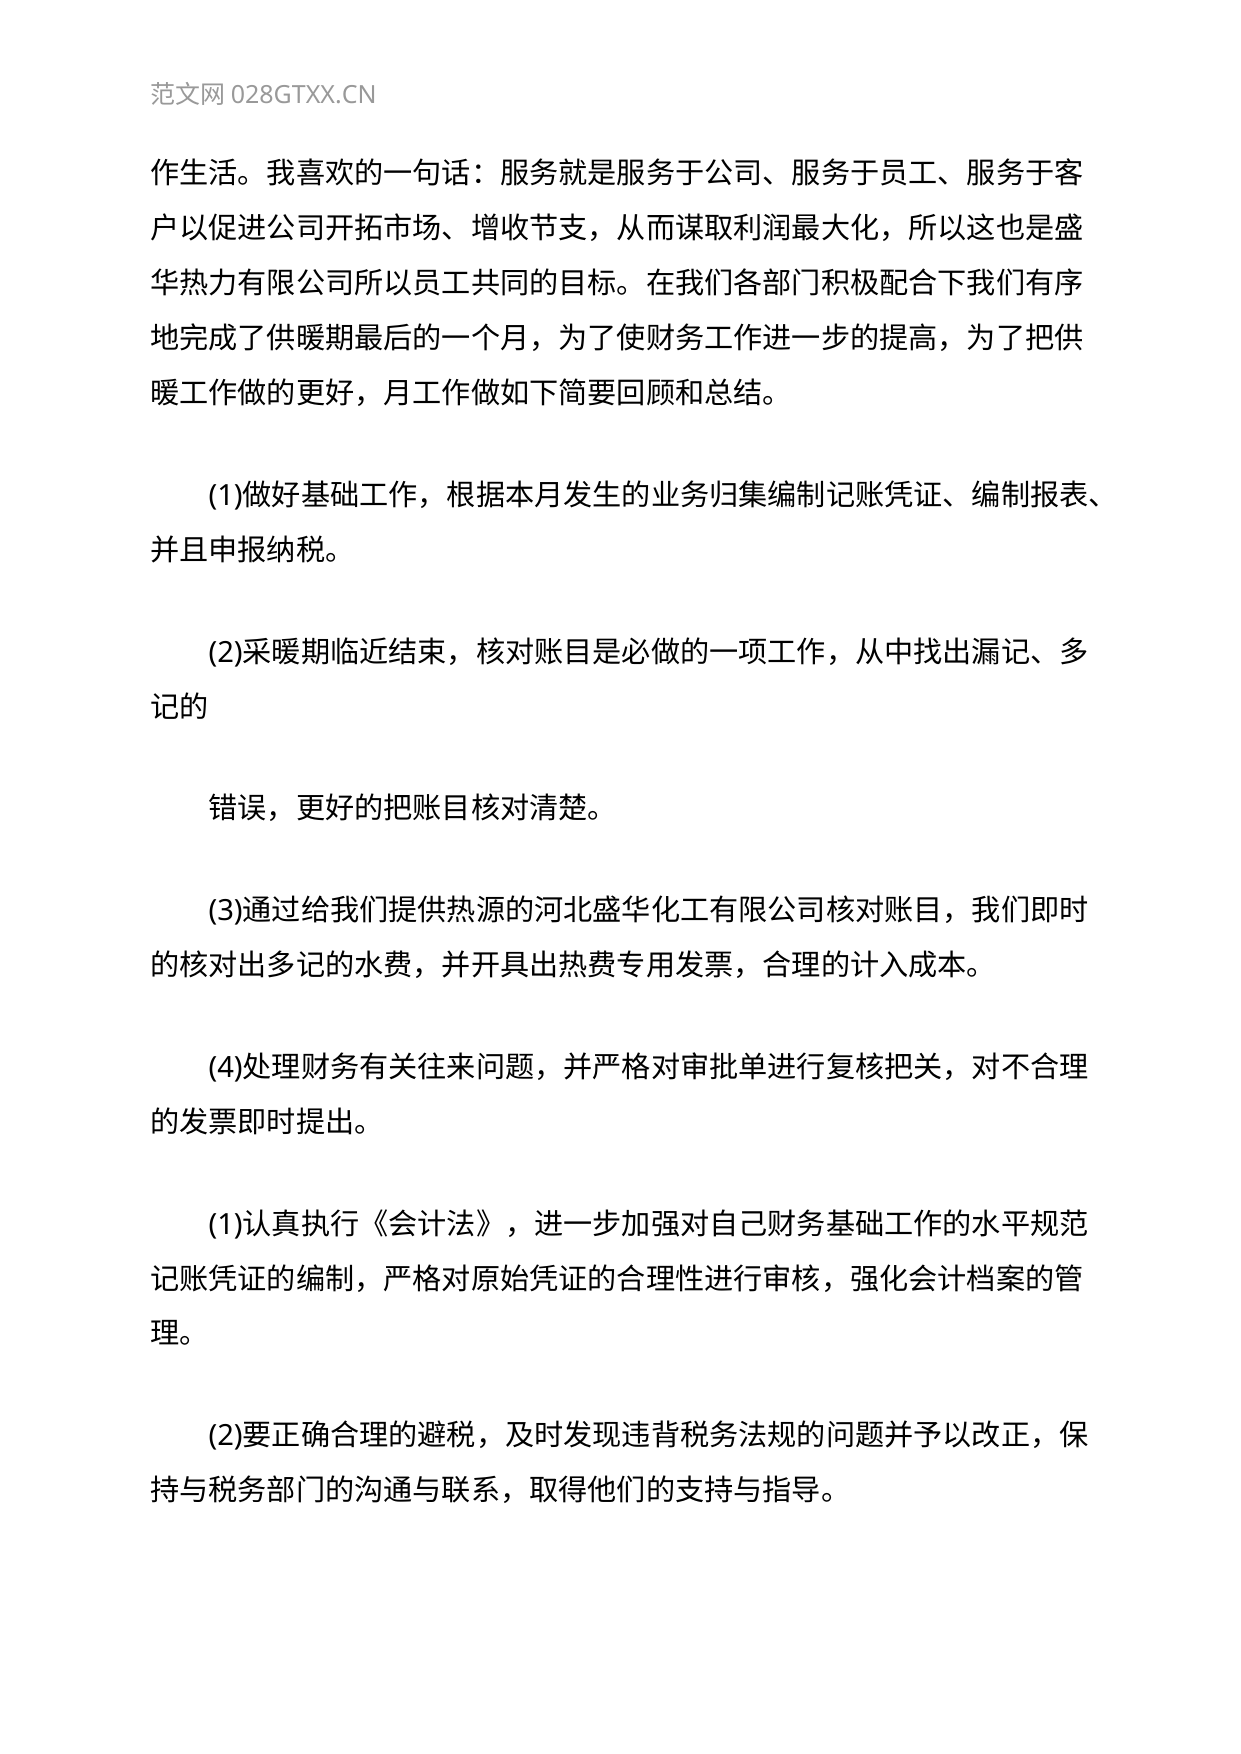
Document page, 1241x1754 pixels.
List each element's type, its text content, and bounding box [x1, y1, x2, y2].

text (2)采暖期临近结束，核对账目是必做的一项工作，从中找出漏记、多记的 [150, 628, 1090, 725]
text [150, 150, 1090, 412]
text (1)认真执行《会计法》，进一步加强对自己财务基础工作的水平规范记账凭证的编制，严格对原始凭证的合理性进行审核，强化会计档案的管理。 [150, 1200, 1090, 1352]
text (2)要正确合理的避税，及时发现违背税务法规的问题并予以改正，保持与税务部门的沟通与联系，取得他们的支持与指导。 [150, 1412, 1090, 1509]
text (3)通过给我们提供热源的河北盛华化工有限公司核对账目，我们即时的核对出多记的水费，并开具出热费专用发票，合理的计入成本。 [150, 887, 1090, 984]
text 错误，更好的把账目核对清楚。 [150, 785, 1090, 827]
text (4)处理财务有关往来问题，并严格对审批单进行复核把关，对不合理的发票即时提出。 [150, 1043, 1090, 1141]
text (1)做好基础工作，根据本月发生的业务归集编制记账凭证、编制报表、并且申报纳税。 [150, 471, 1090, 569]
